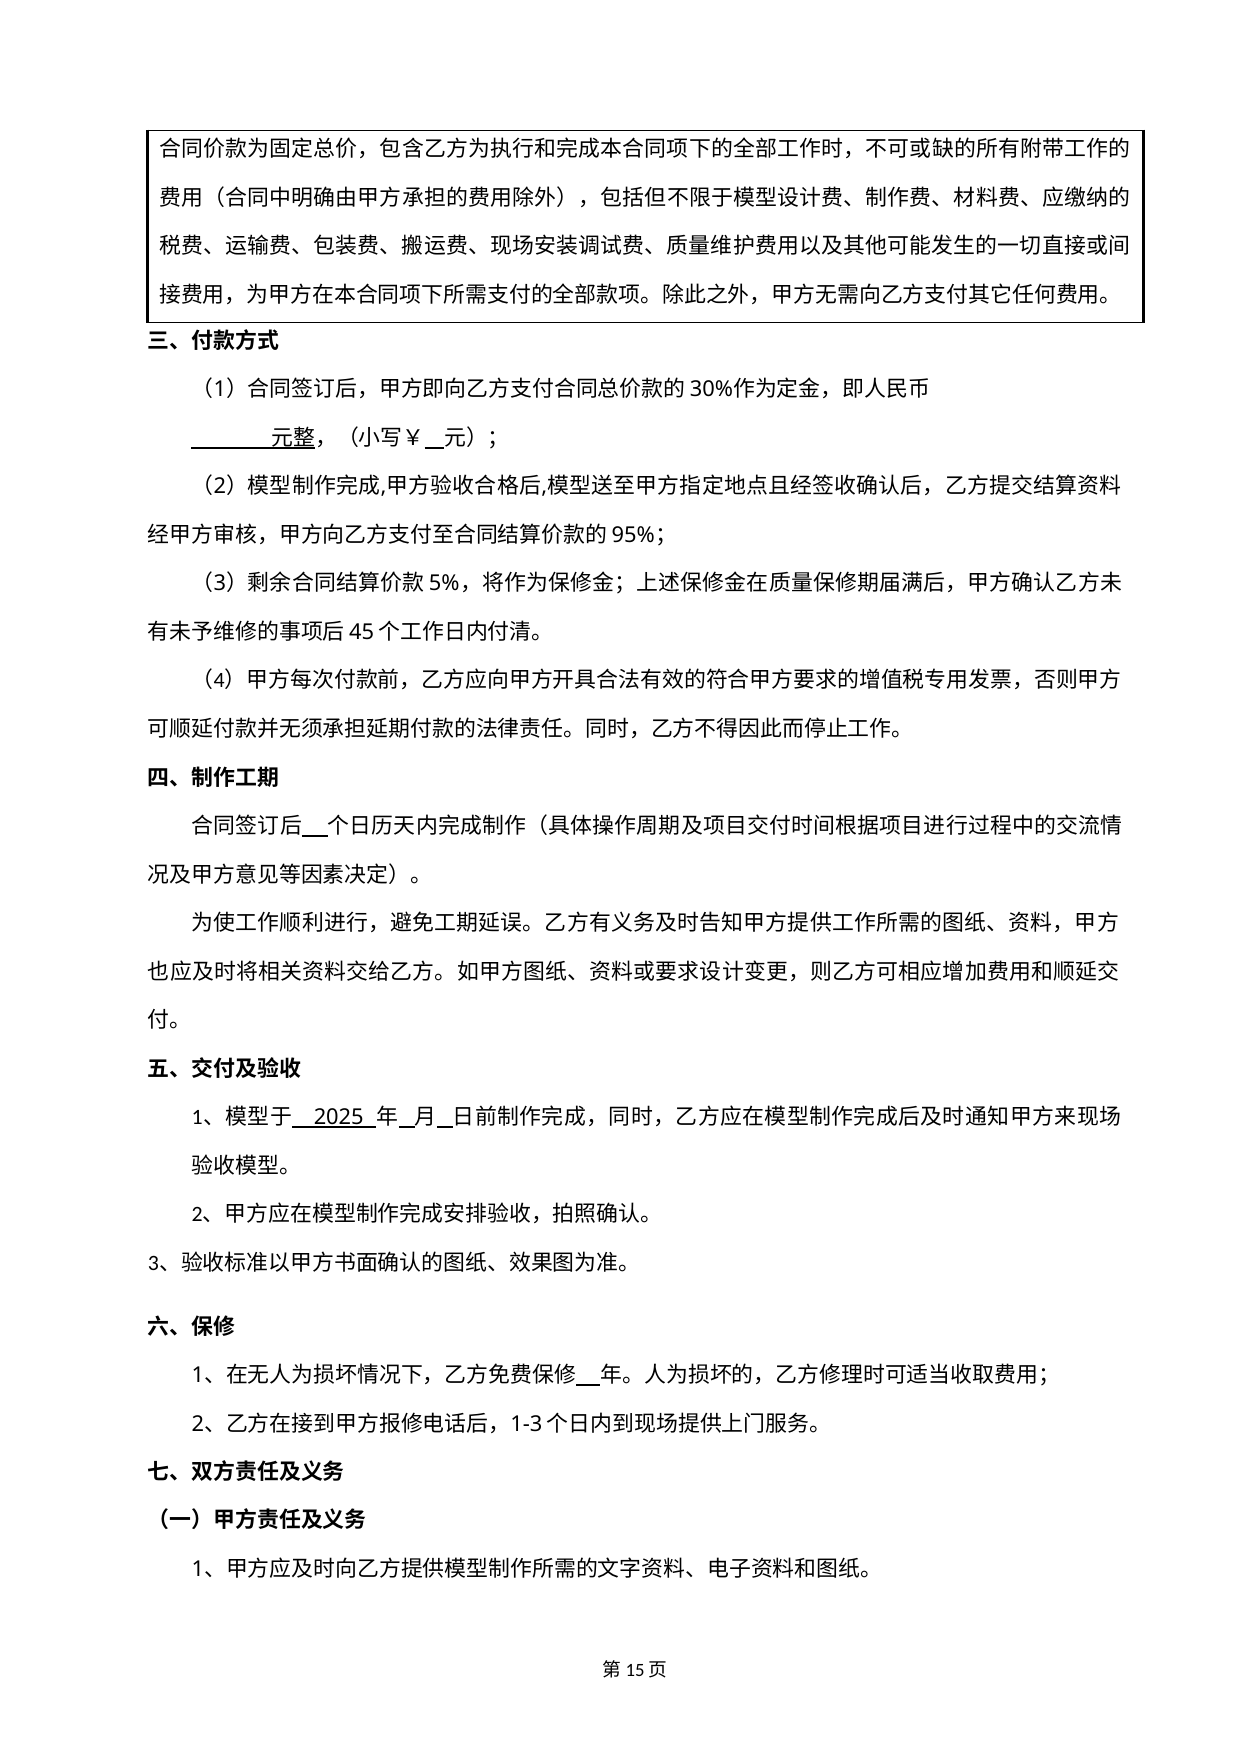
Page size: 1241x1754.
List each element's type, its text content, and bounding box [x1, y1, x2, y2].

table_cell 合同价款为固定总价，包含乙方为执行和完成本合同项下的全部工作时，不可或缺的所有附带工作的费用（合同中明确由甲方承担的费用除外），包括但不限于模型设计费、制作费、材料费、应缴纳的税费、运输费、包装费、搬运费、现场安装调试费、质量维护费用以及其他可能发生的一切直接或间接费用，为甲方在本合同项下所需支付的全部款项。除此之外，甲方无需向乙方支付其它任何费用。 [149, 131, 1142, 322]
list 模型制作完成,甲方验收合格后,模型送至甲方指定地点且经签收确认后，乙方提交结算资料经甲方审核，甲方向乙方支付至合同结算价款的95%； [148, 468, 1122, 549]
text （一）甲方责任及义务 [148, 1502, 1122, 1534]
text 五、交付及验收 [148, 1050, 1122, 1083]
text 三、付款方式 [148, 323, 1122, 355]
text 六、保修 [148, 1309, 1122, 1341]
text 元整，（小写￥ 元）； [148, 419, 1122, 452]
text 2、甲方应在模型制作完成安排验收，拍照确认。 [148, 1196, 1122, 1228]
text 为使工作顺利进行，避免工期延误。乙方有义务及时告知甲方提供工作所需的图纸、资料，甲方也应及时将相关资料交给乙方。如甲方图纸、资料或要求设计变更，则乙方可相应增加费用和顺延交付。 [148, 904, 1122, 1034]
list 甲方每次付款前，乙方应向甲方开具合法有效的符合甲方要求的增值税专用发票，否则甲方可顺延付款并无须承担延期付款的法律责任。同时，乙方不得因此而停止工作。 [148, 662, 1122, 743]
list 剩余合同结算价款5%，将作为保修金；上述保修金在质量保修期届满后，甲方确认乙方未有未予维修的事项后45个工作日内付清。 [148, 565, 1122, 646]
text 1、在无人为损坏情况下，乙方免费保修 年。人为损坏的，乙方修理时可适当收取费用； [148, 1357, 1122, 1389]
text 2、乙方在接到甲方报修电话后，1-3个日内到现场提供上门服务。 [148, 1405, 1122, 1438]
text 3、验收标准以甲方书面确认的图纸、效果图为准。 [148, 1244, 1122, 1277]
text 七、双方责任及义务 [148, 1454, 1122, 1486]
text （1）合同签订后，甲方即向乙方支付合同总价款的30%作为定金，即人民币 [148, 371, 1122, 404]
text 1、模型于 2025 年 月 日前制作完成，同时，乙方应在模型制作完成后及时通知甲方来现场验收模型。 [191, 1099, 1122, 1180]
text 合同签订后 个日历天内完成制作（具体操作周期及项目交付时间根据项目进行过程中的交流情况及甲方意见等因素决定）。 [148, 807, 1122, 889]
text 四、制作工期 [148, 759, 1122, 792]
text 1、甲方应及时向乙方提供模型制作所需的文字资料、电子资料和图纸。 [148, 1550, 1122, 1583]
